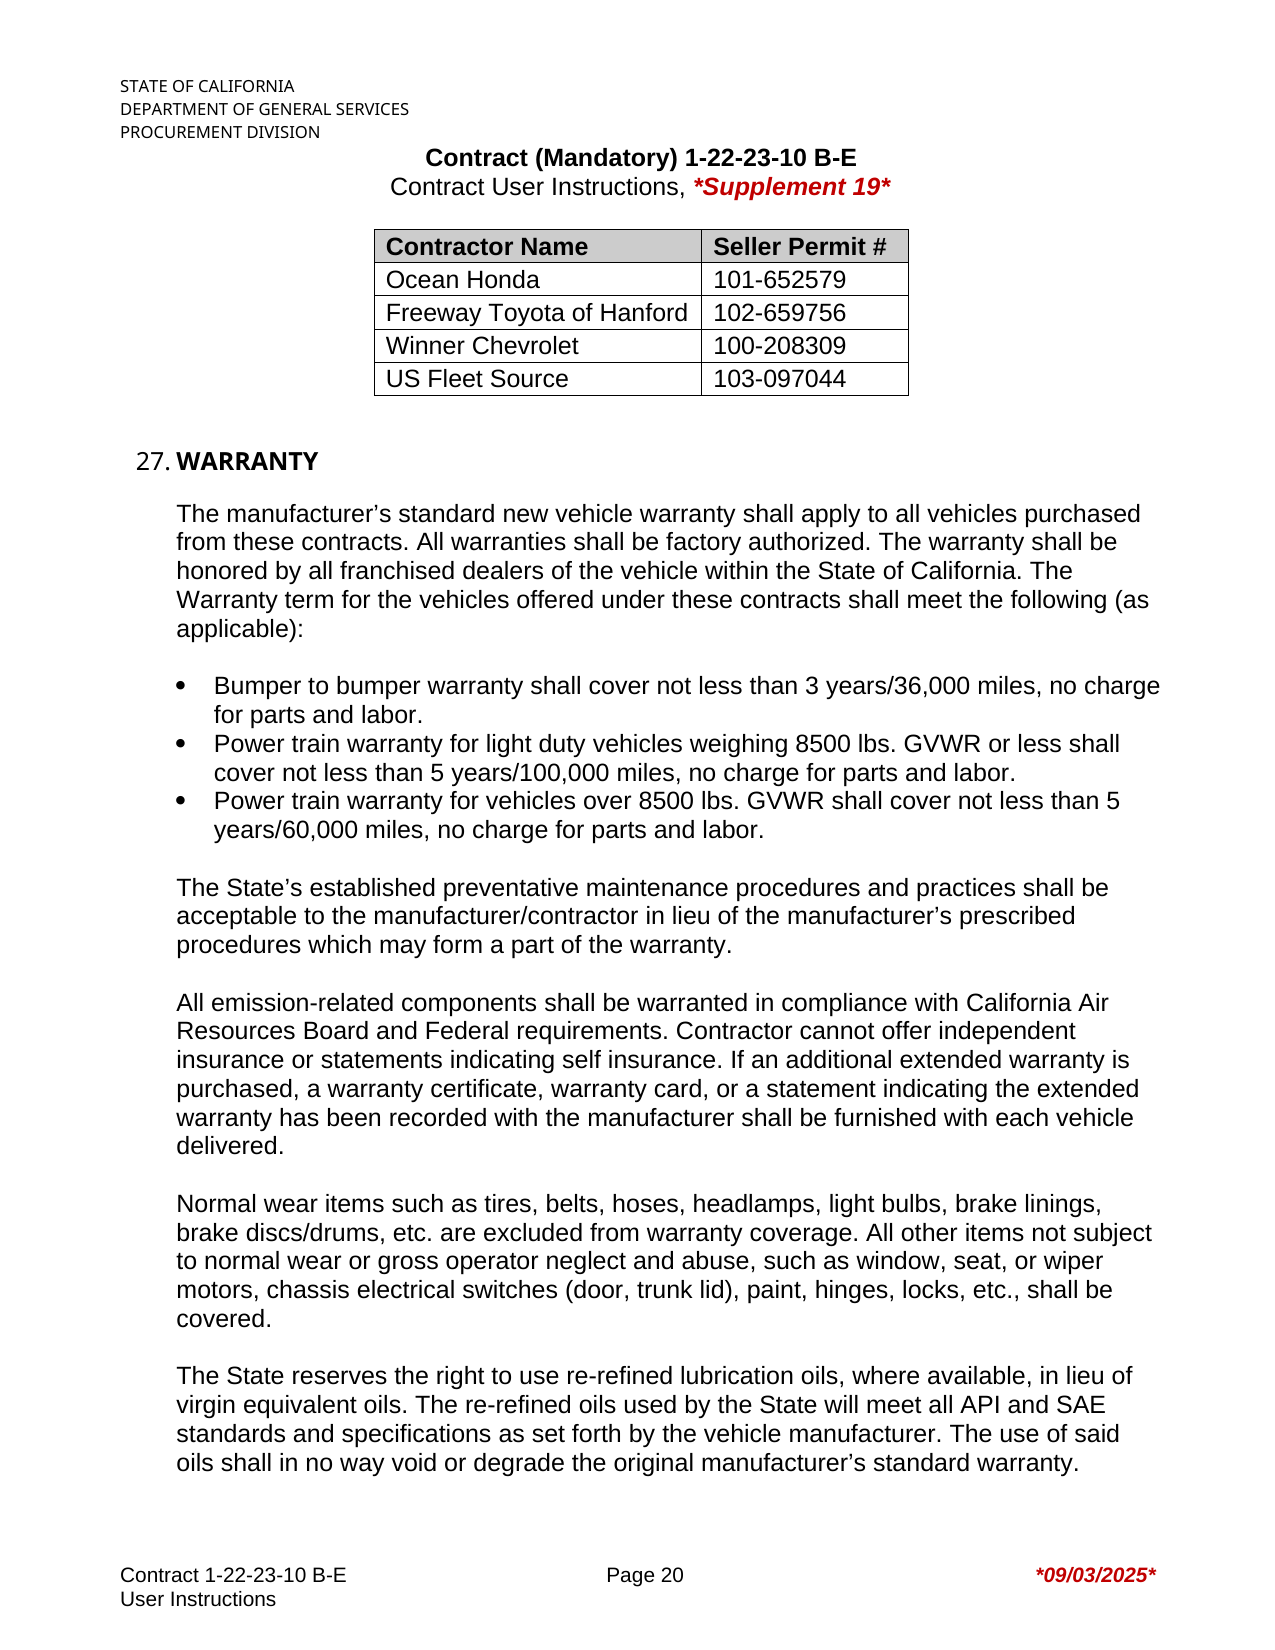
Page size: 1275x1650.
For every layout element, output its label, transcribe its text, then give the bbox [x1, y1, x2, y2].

text All emission-related components shall be warranted in compliance with California Air Resources Board and Federal requirements. Contractor cannot offer independent insurance or statements indicating self insurance. If an additional extended warranty is purchased, a warranty certificate, warranty card, or a statement indicating the extended warranty has been recorded with the manufacturer shall be furnished with each vehicle delivered. [176, 988, 1162, 1160]
table_cell 103-097044 [702, 363, 908, 395]
table_cell US Fleet Source [375, 363, 701, 395]
text The State reserves the right to use re-refined lubrication oils, where available, in lieu of virgin equivalent oils. The re-refined oils used by the State will meet all API and SAE standards and specifications as set forth by the vehicle manufacturer. The use of said oils shall in no way void or degrade the original manufacturer’s standard warranty. [176, 1361, 1162, 1476]
table_cell Freeway Toyota of Hanford [375, 296, 701, 328]
table_cell 100-208309 [702, 330, 908, 362]
table_cell Winner Chevrolet [375, 330, 701, 362]
table_header Seller Permit # [702, 230, 908, 262]
table_cell 101-652579 [702, 263, 908, 295]
list Power train warranty for light duty vehicles weighing 8500 lbs. GVWR or less shall cover not less than 5 years/100,000 miles, no charge for parts and labor. [176, 729, 1162, 786]
list Power train warranty for vehicles over 8500 lbs. GVWR shall cover not less than 5 years/60,000 miles, no charge for parts and labor. [176, 786, 1162, 844]
text The manufacturer’s standard new vehicle warranty shall apply to all vehicles purchased from these contracts. All warranties shall be factory authorized. The warranty shall be honored by all franchised dealers of the vehicle within the State of California. The Warranty term for the vehicles offered under these contracts shall meet the following (as applicable): [176, 498, 1162, 642]
table_cell Ocean Honda [375, 263, 701, 295]
list Bumper to bumper warranty shall cover not less than 3 years/36,000 miles, no charge for parts and labor. [176, 671, 1162, 729]
table_header Contractor Name [375, 230, 701, 262]
text The State’s established preventative maintenance procedures and practices shall be acceptable to the manufacturer/contractor in lieu of the manufacturer’s prescribed procedures which may form a part of the warranty. [176, 873, 1162, 959]
table_cell 102-659756 [702, 296, 908, 328]
text Normal wear items such as tires, belts, hoses, headlamps, light bulbs, brake linings, brake discs/drums, etc. are excluded from warranty coverage. All other items not subject to normal wear or gross operator neglect and abuse, such as window, seat, or wiper motors, chassis electrical switches (door, trunk lid), paint, hinges, locks, etc., shall be covered. [176, 1189, 1162, 1333]
subtitle WARRANTY [136, 444, 1162, 478]
